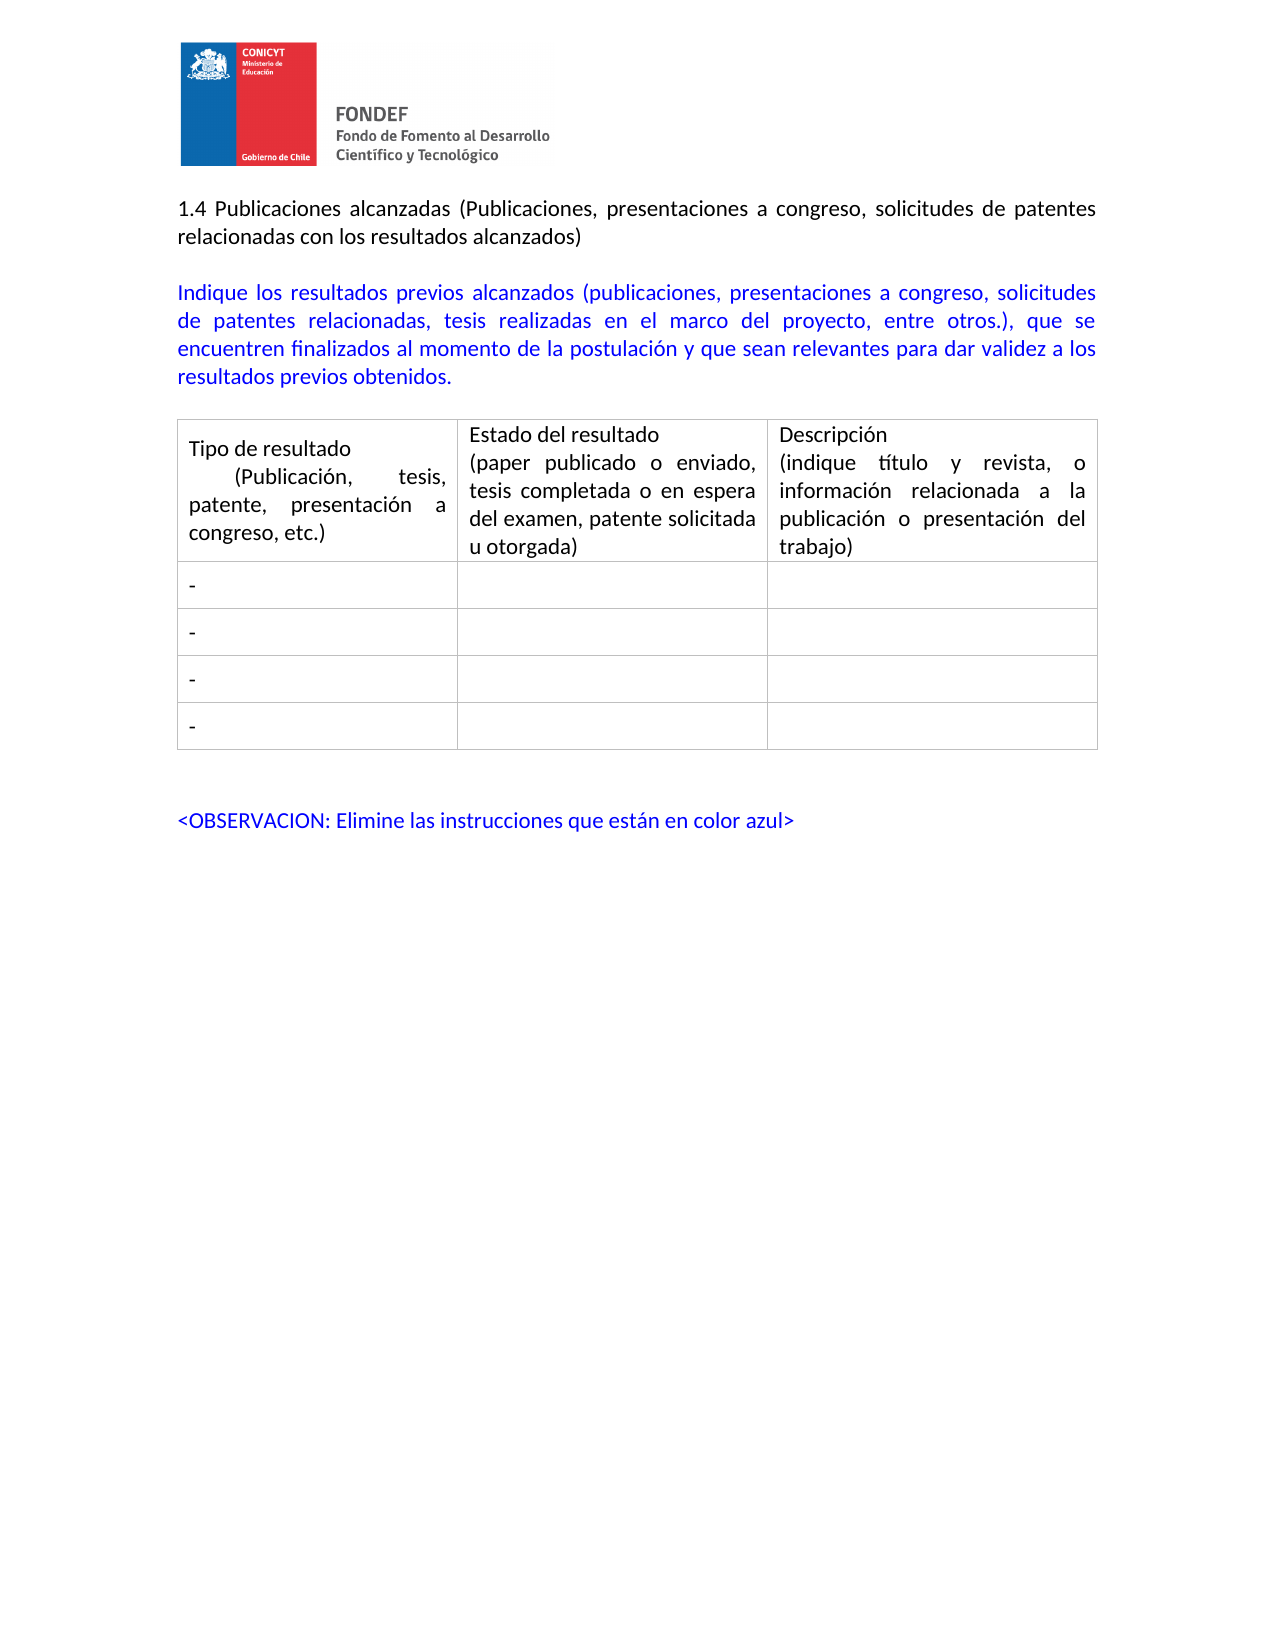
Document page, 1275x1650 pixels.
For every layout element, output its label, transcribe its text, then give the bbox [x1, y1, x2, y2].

table_cell [768, 562, 1097, 608]
table_cell - [178, 562, 457, 608]
text 1.4 Publicaciones alcanzadas (Publicaciones, presentaciones a congreso, solicitudes de patentes relacionadas con los resultados alcanzados) [177, 194, 1098, 250]
table_cell [768, 609, 1097, 655]
table_cell - [178, 703, 457, 749]
table_header Estado del resultado (paper publicado o enviado, tesis completada o en espera del examen, patente solicitada u otorgada) [458, 420, 767, 561]
table_cell - [178, 656, 457, 702]
table_cell [458, 609, 767, 655]
table_cell [768, 703, 1097, 749]
table_cell - [178, 609, 457, 655]
table_cell [458, 656, 767, 702]
subtitle <OBSERVACION: Elimine las instrucciones que están en color azul> [177, 806, 1098, 834]
text Indique los resultados previos alcanzados (publicaciones, presentaciones a congreso, solicitudes de patentes relacionadas, tesis realizadas en el marco del proyecto, entre otros.), que se encuentren finalizados al momento de la postulación y que sean relevantes para dar validez a los resultados previos obtenidos. [177, 278, 1098, 390]
table_header Descripción (indique título y revista, o información relacionada a la publicación o presentación del trabajo) [768, 420, 1097, 561]
table_cell [458, 703, 767, 749]
table_cell [768, 656, 1097, 702]
table_cell [458, 562, 767, 608]
table_header Tipo de resultado (Publicación, tesis, patente, presentación a congreso, etc.) [178, 420, 457, 561]
picture [177, 42, 556, 166]
